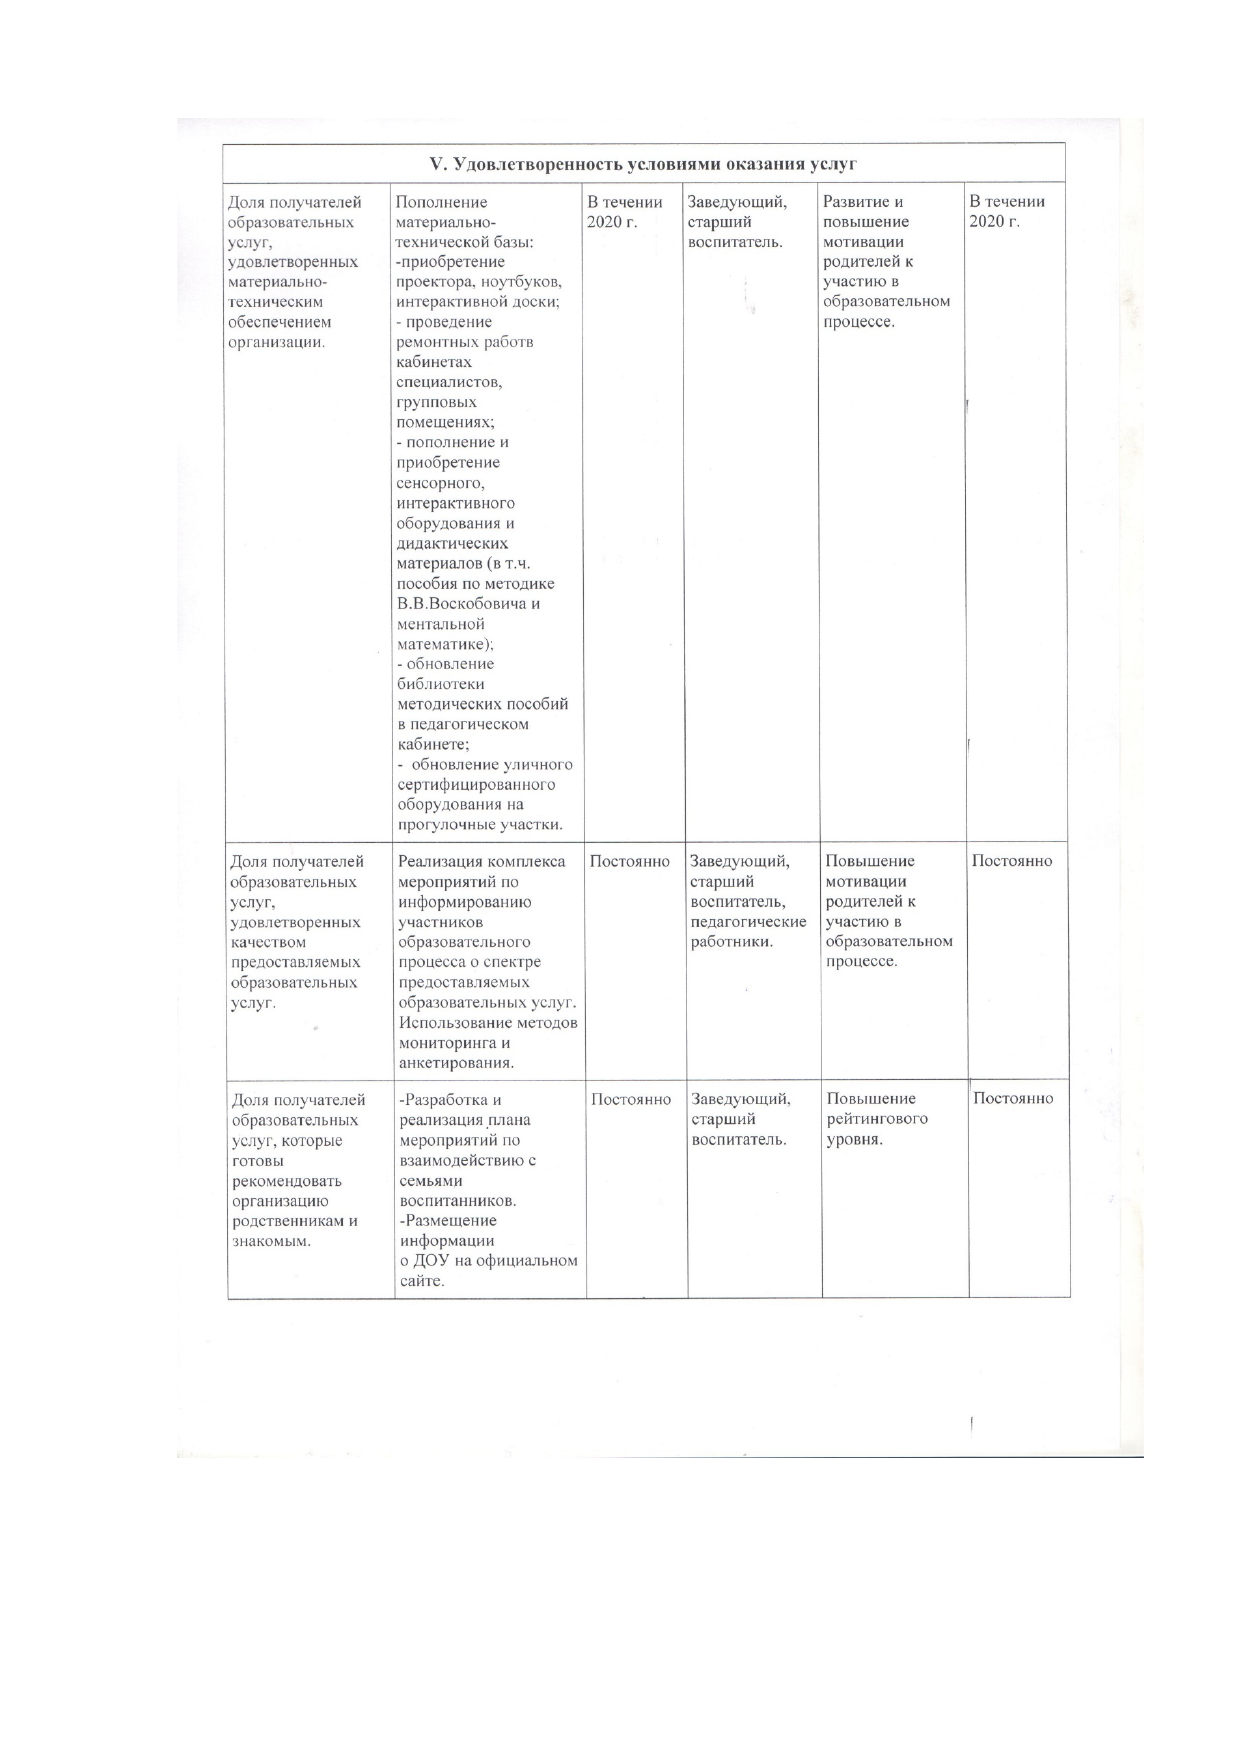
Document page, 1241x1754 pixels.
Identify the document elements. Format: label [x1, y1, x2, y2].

picture [177, 118, 1152, 1458]
